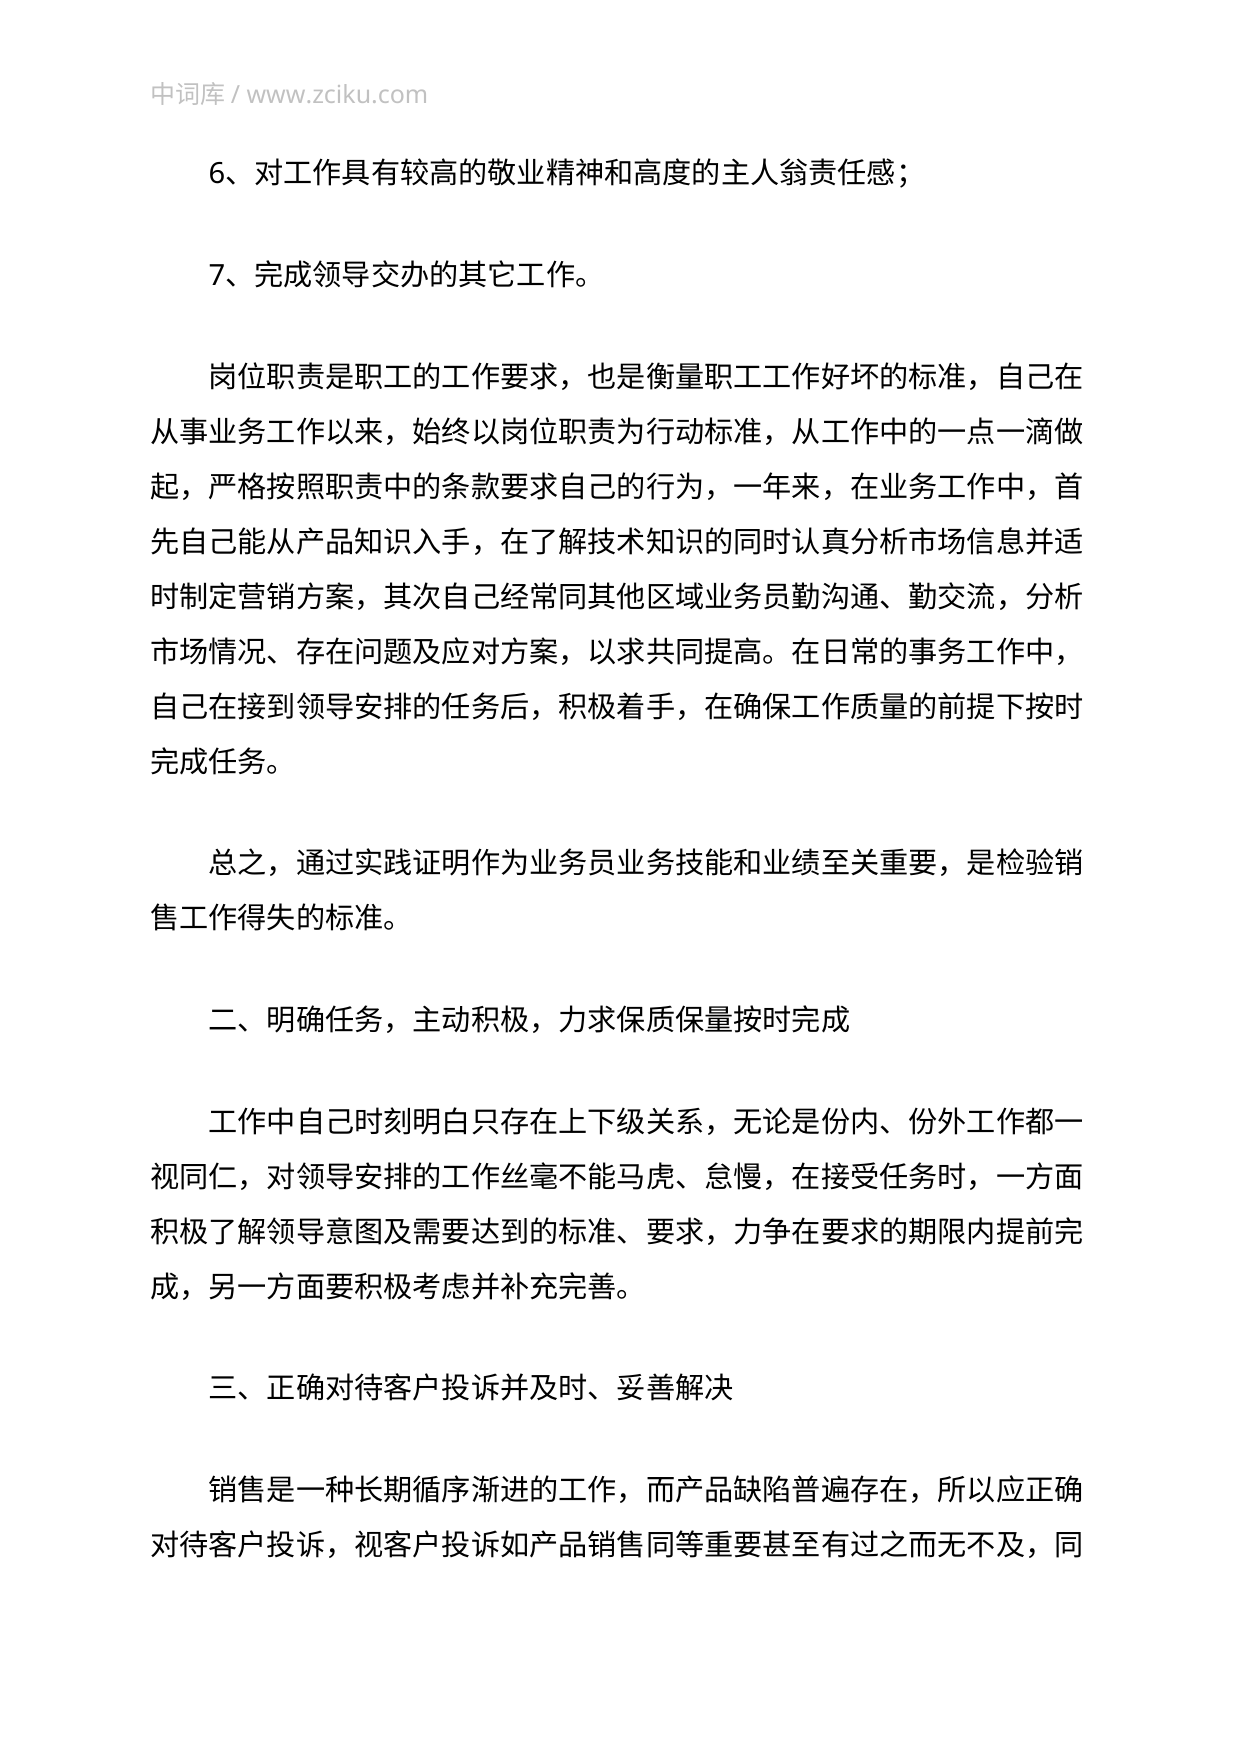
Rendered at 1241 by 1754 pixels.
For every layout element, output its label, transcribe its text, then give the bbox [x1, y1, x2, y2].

text 三、正确对待客户投诉并及时、妥善解决 [150, 1365, 1090, 1407]
text 工作中自己时刻明白只存在上下级关系，无论是份内、份外工作都一视同仁，对领导安排的工作丝毫不能马虎、怠慢，在接受任务时，一方面积极了解领导意图及需要达到的标准、要求，力争在要求的期限内提前完成，另一方面要积极考虑并补充完善。 [150, 1098, 1090, 1305]
text 岗位职责是职工的工作要求，也是衡量职工工作好坏的标准，自己在从事业务工作以来，始终以岗位职责为行动标准，从工作中的一点一滴做起，严格按照职责中的条款要求自己的行为，一年来，在业务工作中，首先自己能从产品知识入手，在了解技术知识的同时认真分析市场信息并适时制定营销方案，其次自己经常同其他区域业务员勤沟通、勤交流，分析市场情况、存在问题及应对方案，以求共同提高。在日常的事务工作中，自己在接到领导安排的任务后，积极着手，在确保工作质量的前提下按时完成任务。 [150, 354, 1090, 781]
text 6、对工作具有较高的敬业精神和高度的主人翁责任感； [150, 150, 1090, 192]
text 7、完成领导交办的其它工作。 [150, 252, 1090, 294]
text 二、明确任务，主动积极，力求保质保量按时完成 [150, 997, 1090, 1039]
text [150, 1467, 1090, 1564]
text 总之，通过实践证明作为业务员业务技能和业绩至关重要，是检验销售工作得失的标准。 [150, 840, 1090, 937]
